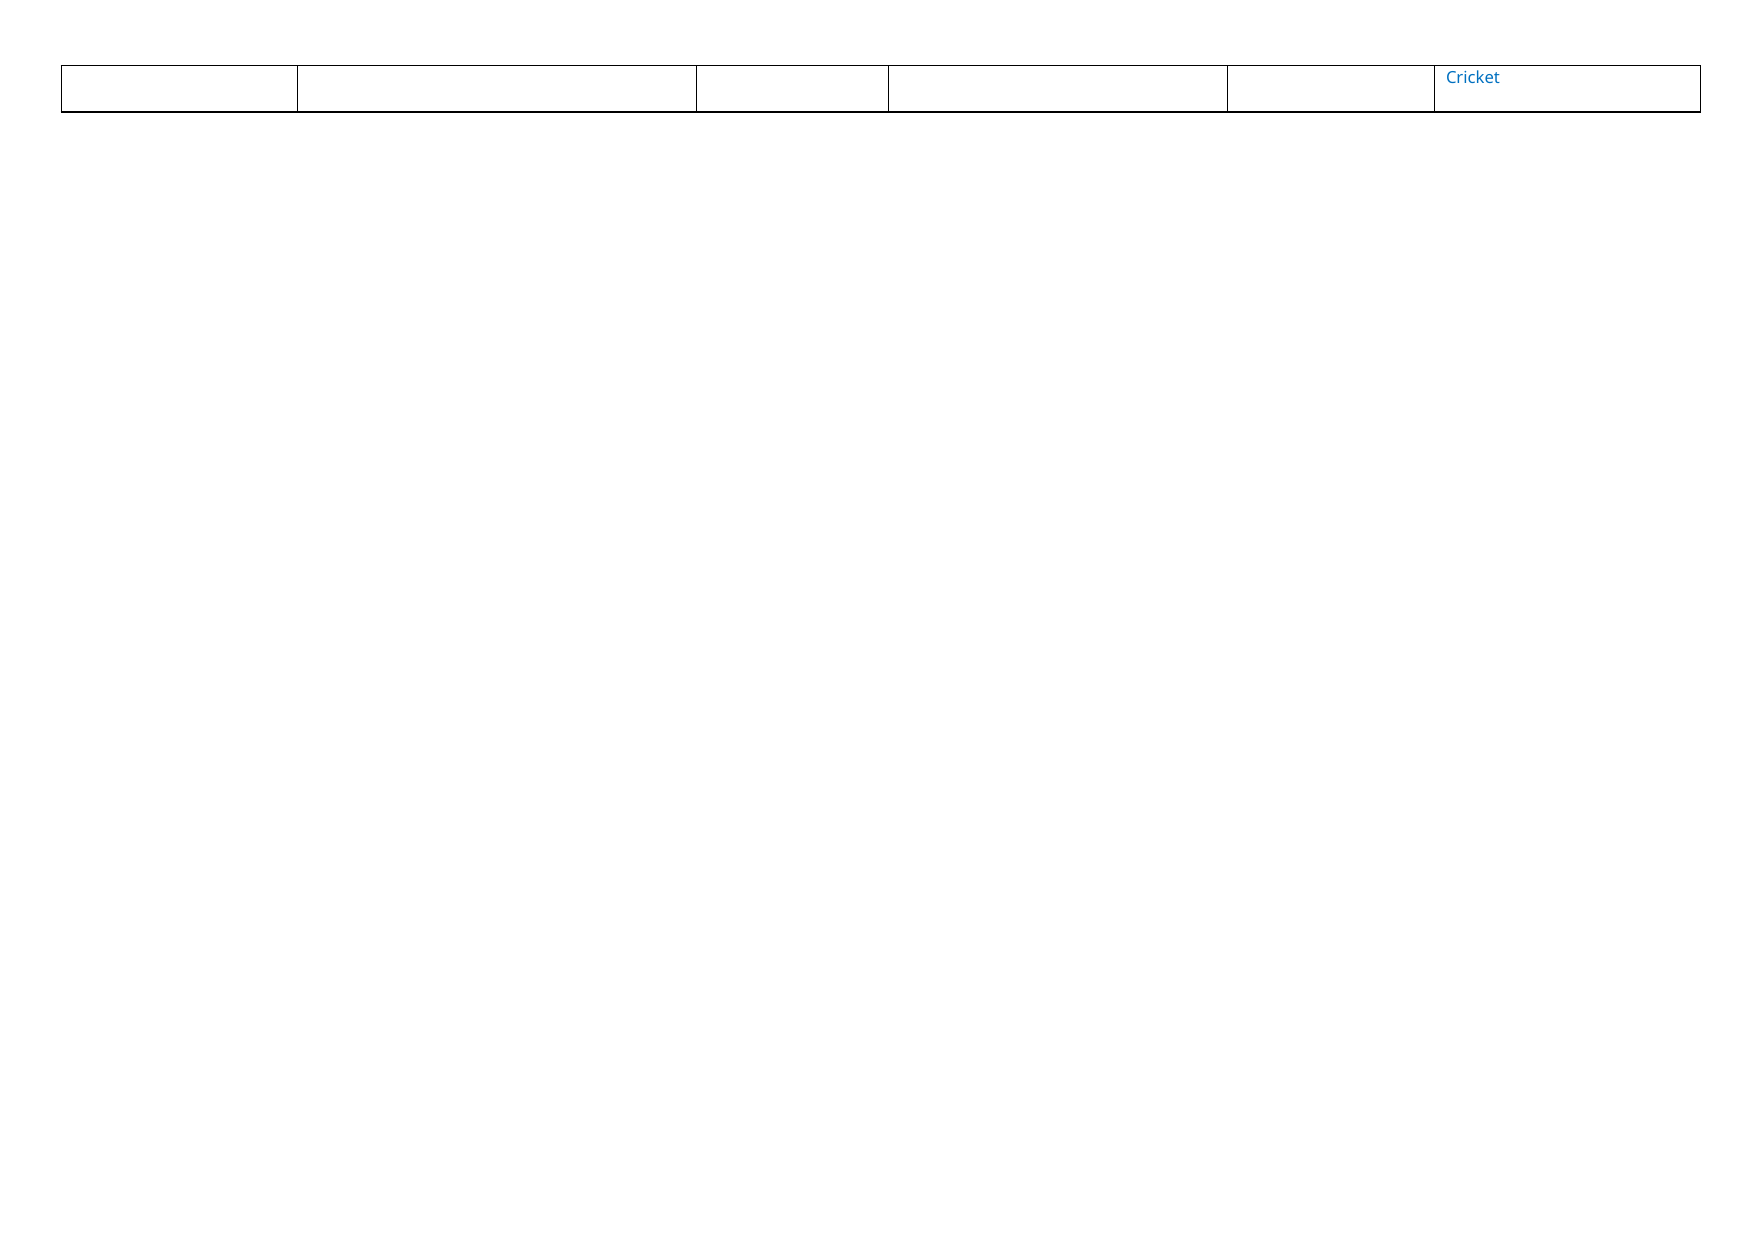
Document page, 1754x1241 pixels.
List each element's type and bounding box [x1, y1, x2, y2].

table_cell [298, 66, 696, 111]
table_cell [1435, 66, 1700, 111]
table_cell [62, 66, 297, 111]
table_cell [697, 66, 888, 111]
table_cell [889, 66, 1227, 111]
table_cell [1228, 66, 1434, 111]
